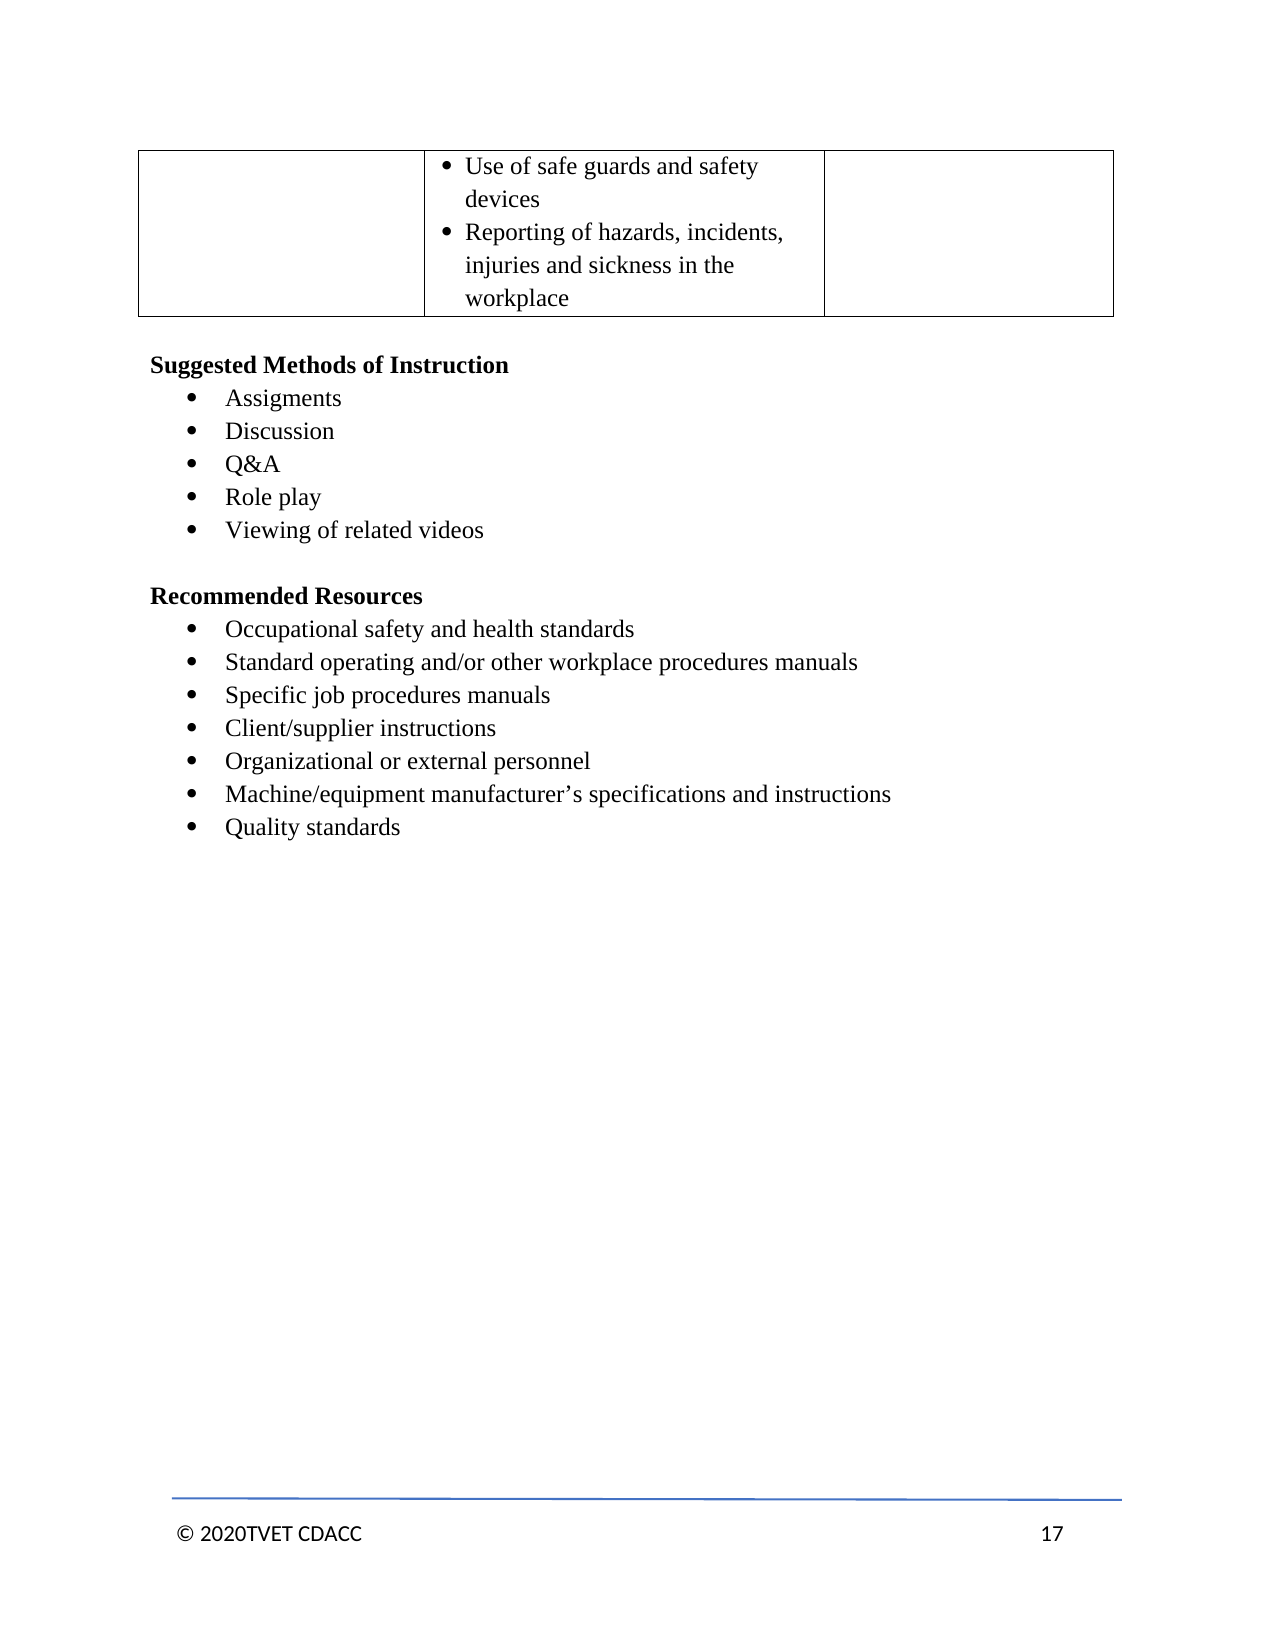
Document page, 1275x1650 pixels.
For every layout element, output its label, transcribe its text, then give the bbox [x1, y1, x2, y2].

list Specific job procedures manuals [187, 680, 1125, 709]
text Suggested Methods of Instruction [150, 350, 1125, 378]
list Role play [187, 482, 1125, 511]
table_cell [425, 151, 824, 316]
list Quality standards [187, 812, 1125, 841]
list Standard operating and/or other workplace procedures manuals [187, 647, 1125, 676]
list Discussion [187, 416, 1125, 444]
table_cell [139, 151, 424, 316]
list Q&A [187, 449, 1125, 478]
list Organizational or external personnel [187, 746, 1125, 775]
list Client/supplier instructions [187, 713, 1125, 742]
list Viewing of related videos [187, 515, 1125, 544]
list Occupational safety and health standards [187, 614, 1125, 643]
list Machine/equipment manufacturer’s specifications and instructions [187, 779, 1125, 808]
list Assigments [187, 383, 1125, 412]
text Recommended Resources [150, 581, 1125, 610]
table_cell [825, 151, 1113, 316]
